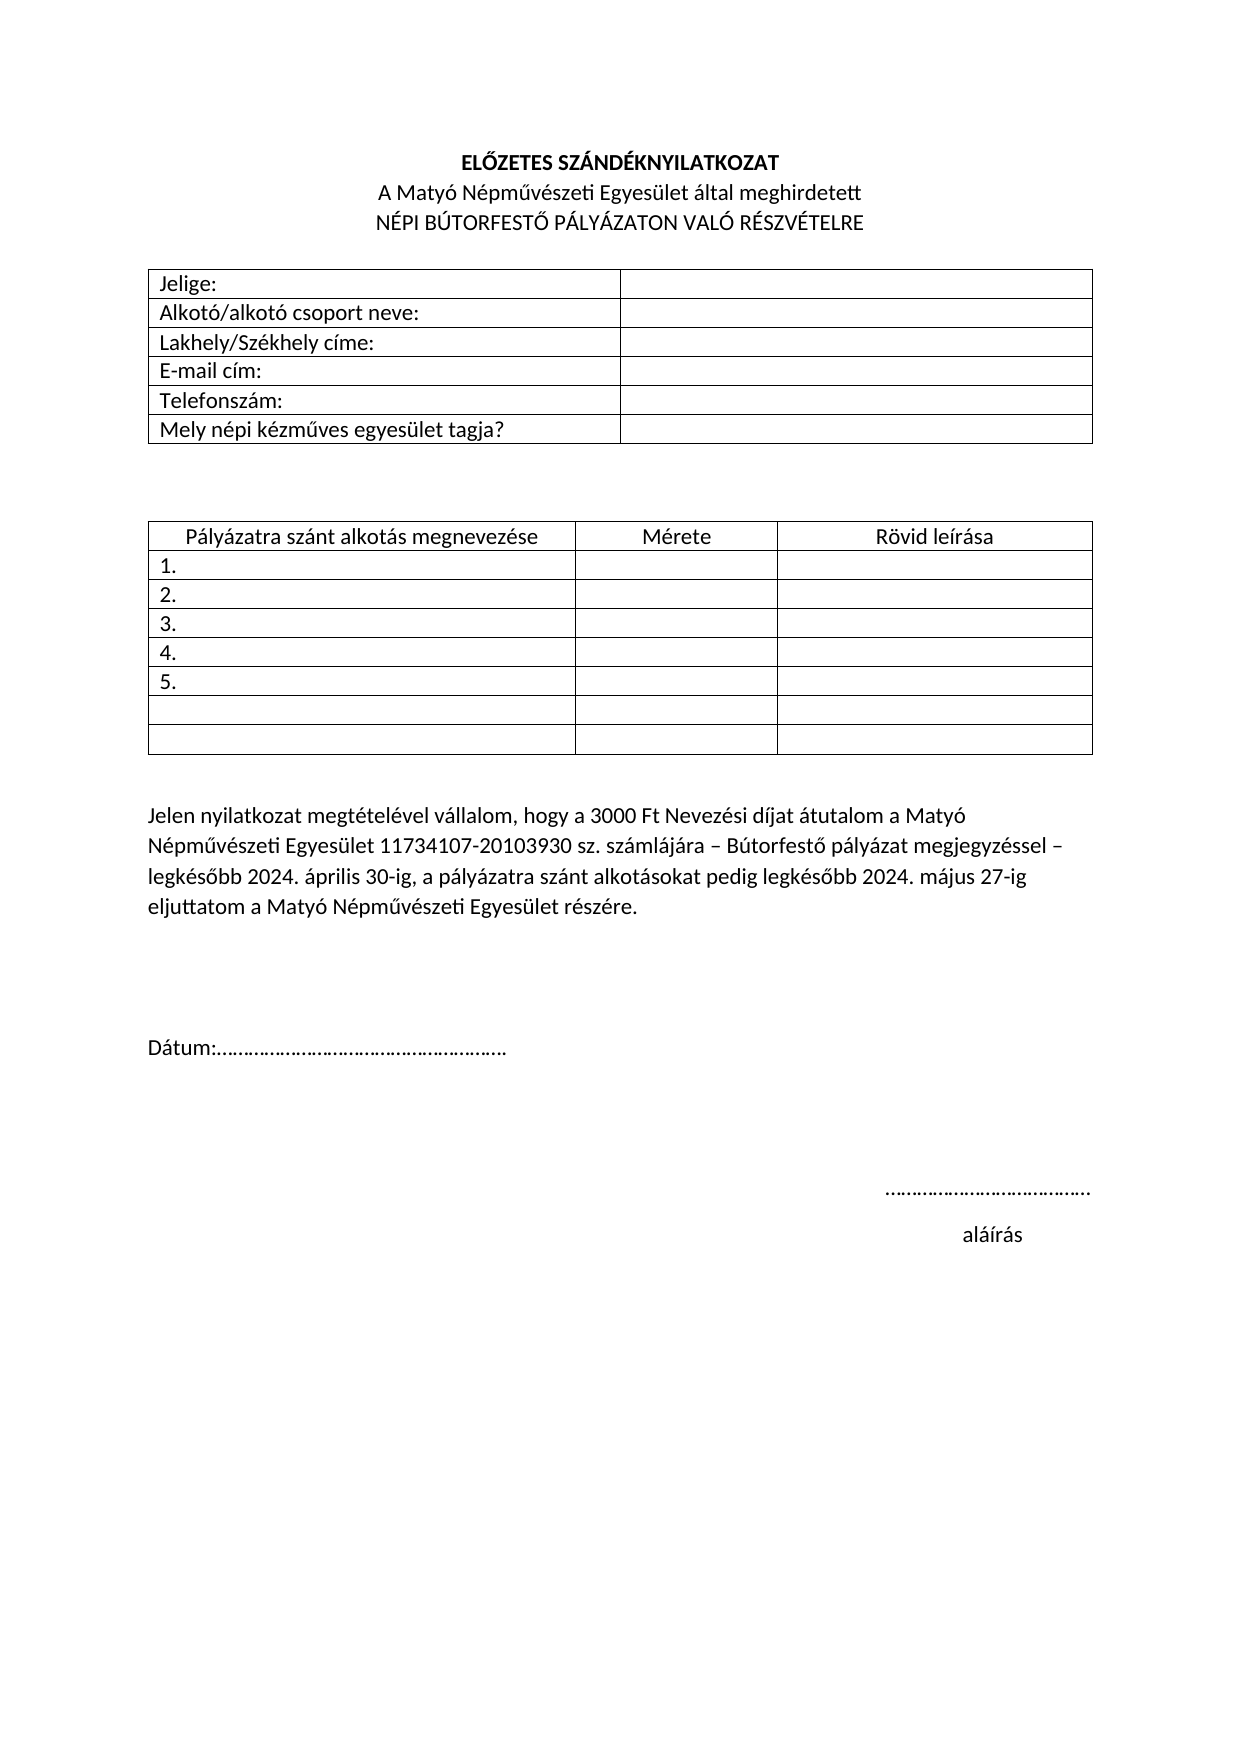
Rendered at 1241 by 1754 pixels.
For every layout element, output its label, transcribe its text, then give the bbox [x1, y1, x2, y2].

text aláírás [148, 1220, 1093, 1248]
table_cell [576, 667, 777, 695]
table_cell [621, 299, 1092, 327]
table_cell 3. [149, 609, 575, 637]
table_cell [621, 328, 1092, 356]
table_cell [576, 609, 777, 637]
table_cell [778, 551, 1092, 579]
table_cell [778, 580, 1092, 608]
table_cell Mely népi kézműves egyesület tagja? [149, 415, 620, 443]
table_cell [149, 725, 575, 753]
table_cell Lakhely/Székhely címe: [149, 328, 620, 356]
table_header Mérete [576, 522, 777, 550]
table_cell [778, 725, 1092, 753]
text Dátum:………………………………………………. [148, 1033, 1093, 1061]
table_header Jelige: [149, 270, 620, 297]
table_cell [576, 696, 777, 724]
text Jelen nyilatkozat megtételével vállalom, hogy a 3000 Ft Nevezési díjat átutalom a Matyó Népművészeti Egyesület 11734107-20103930 sz. számlájára – Bútorfestő pályázat megjegyzéssel – legkésőbb 2024. április 30-ig, a pályázatra szánt alkotásokat pedig legkésőbb 2024. május 27-ig eljuttatom a Matyó Népművészeti Egyesület részére. [148, 801, 1093, 920]
table_cell [621, 357, 1092, 385]
table_cell [576, 638, 777, 666]
table_cell [778, 667, 1092, 695]
table_cell [778, 696, 1092, 724]
table_cell [576, 580, 777, 608]
table_cell 1. [149, 551, 575, 579]
table_cell 2. [149, 580, 575, 608]
table_cell Alkotó/alkotó csoport neve: [149, 299, 620, 327]
table_header Pályázatra szánt alkotás megnevezése [149, 522, 575, 550]
text A Matyó Népművészeti Egyesület által meghirdetett [148, 178, 1093, 206]
table_cell E-mail cím: [149, 357, 620, 385]
table_cell [576, 725, 777, 753]
table_cell [576, 551, 777, 579]
table_cell [149, 696, 575, 724]
text ………………………………… [148, 1173, 1093, 1201]
table_cell [621, 415, 1092, 443]
text NÉPI BÚTORFESTŐ PÁLYÁZATON VALÓ RÉSZVÉTELRE [148, 208, 1093, 236]
table_header [621, 270, 1092, 297]
table_cell [621, 386, 1092, 414]
table_header Rövid leírása [778, 522, 1092, 550]
table_cell Telefonszám: [149, 386, 620, 414]
table_cell 5. [149, 667, 575, 695]
table_cell [778, 638, 1092, 666]
table_cell 4. [149, 638, 575, 666]
table_cell [778, 609, 1092, 637]
text ELŐZETES SZÁNDÉKNYILATKOZAT [148, 148, 1093, 176]
